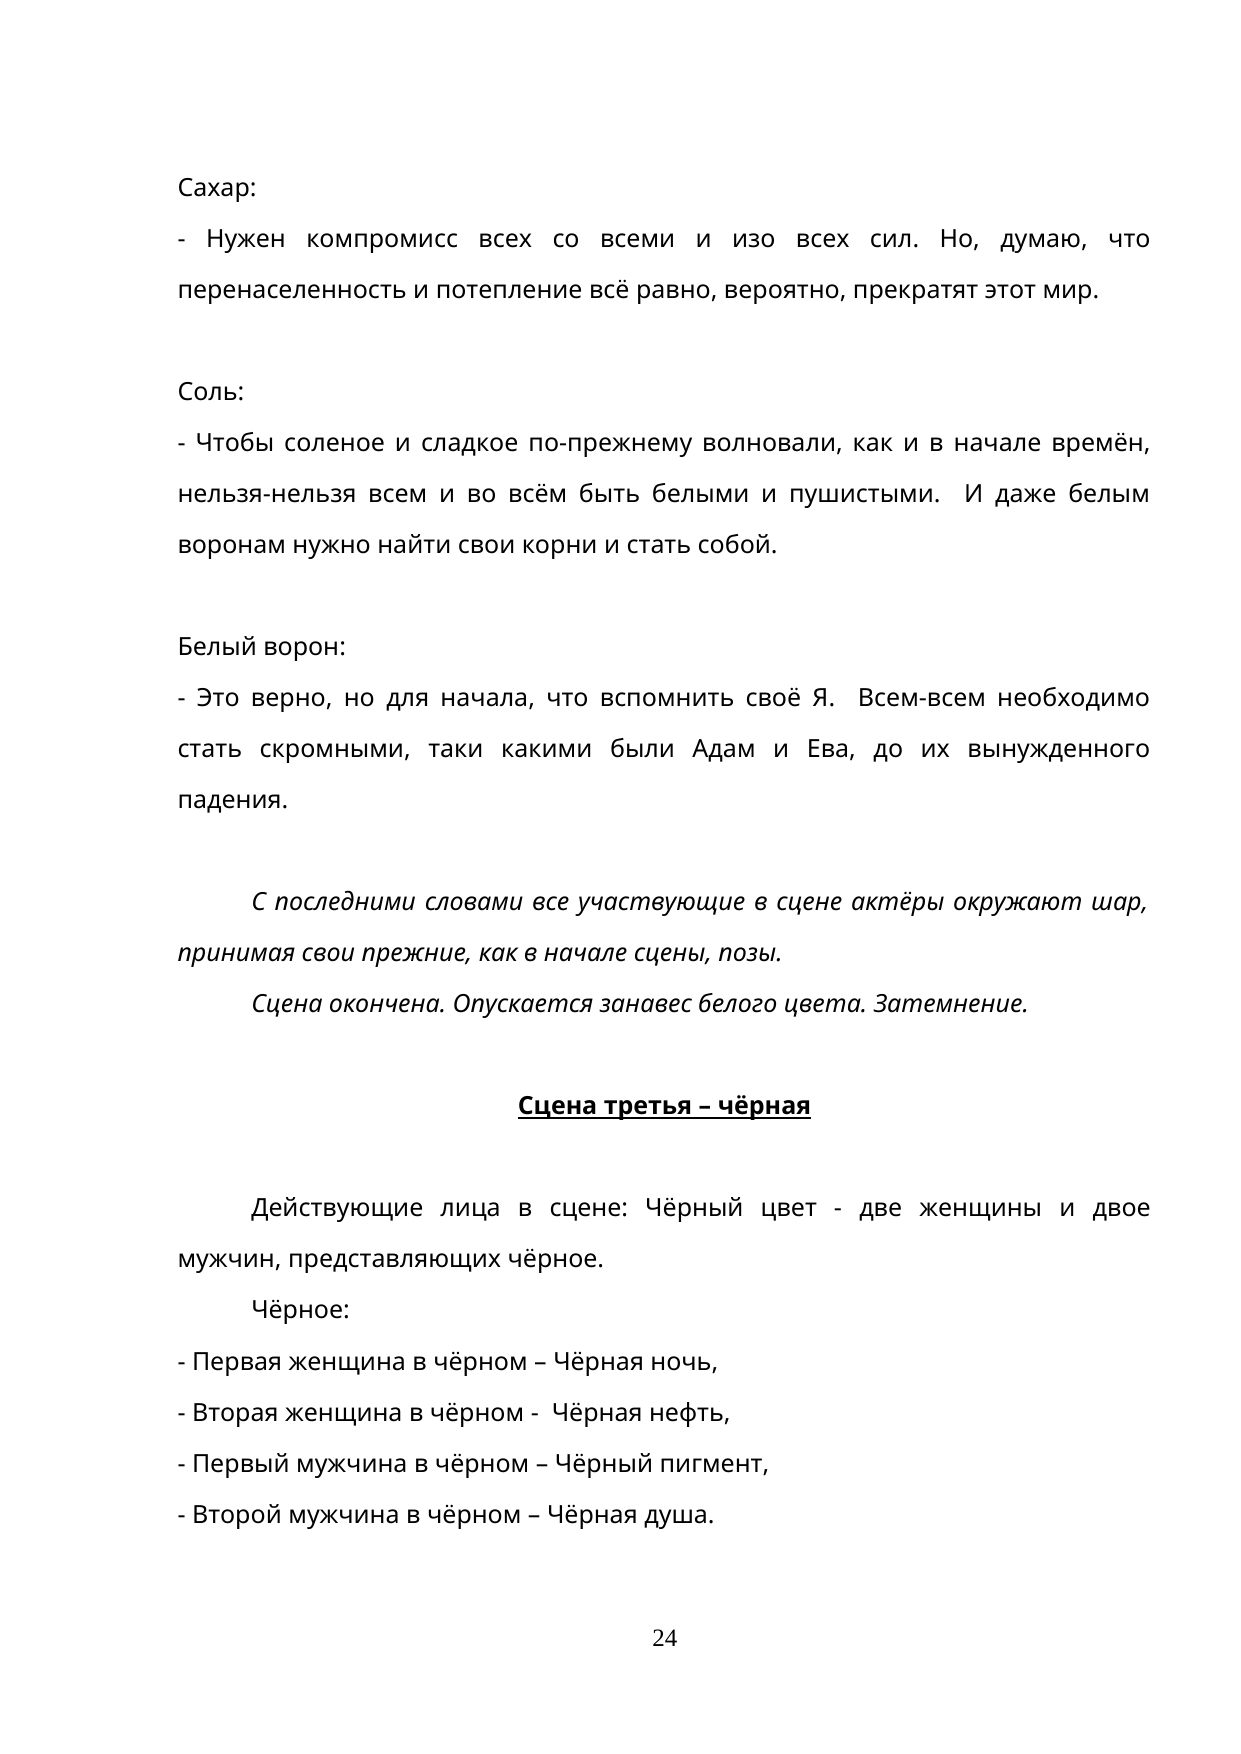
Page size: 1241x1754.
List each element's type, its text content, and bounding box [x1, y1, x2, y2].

text - Первая женщина в чёрном – Чёрная ночь, [177, 1343, 1152, 1377]
text Сахар: [177, 169, 1152, 203]
text Соль: [177, 373, 1152, 407]
text - Нужен компромисс всех со всеми и изо всех сил. Но, думаю, что перенаселенность и потепление всё равно, вероятно, прекратят этот мир. [177, 220, 1152, 305]
text Сцена третья – чёрная [177, 1088, 1152, 1122]
text Сцена окончена. Опускается занавес белого цвета. Затемнение. [177, 986, 1152, 1020]
text - Второй мужчина в чёрном – Чёрная душа. [177, 1496, 1152, 1530]
text - Первый мужчина в чёрном – Чёрный пигмент, [177, 1445, 1152, 1479]
text С последними словами все участвующие в сцене актёры окружают шар, принимая свои прежние, как в начале сцены, позы. [177, 884, 1152, 969]
text - Вторая женщина в чёрном - Чёрная нефть, [177, 1394, 1152, 1428]
text Белый ворон: [177, 628, 1152, 663]
text Действующие лица в сцене: Чёрный цвет - две женщины и двое мужчин, представляющих чёрное. [177, 1190, 1152, 1275]
text Чёрное: [177, 1292, 1152, 1326]
text - Чтобы соленое и сладкое по-прежнему волновали, как и в начале времён, нельзя-нельзя всем и во всём быть белыми и пушистыми. И даже белым воронам нужно найти свои корни и стать собой. [177, 424, 1152, 561]
text - Это верно, но для начала, что вспомнить своё Я. Всем-всем необходимо стать скромными, таки какими были Адам и Ева, до их вынужденного падения. [177, 679, 1152, 816]
